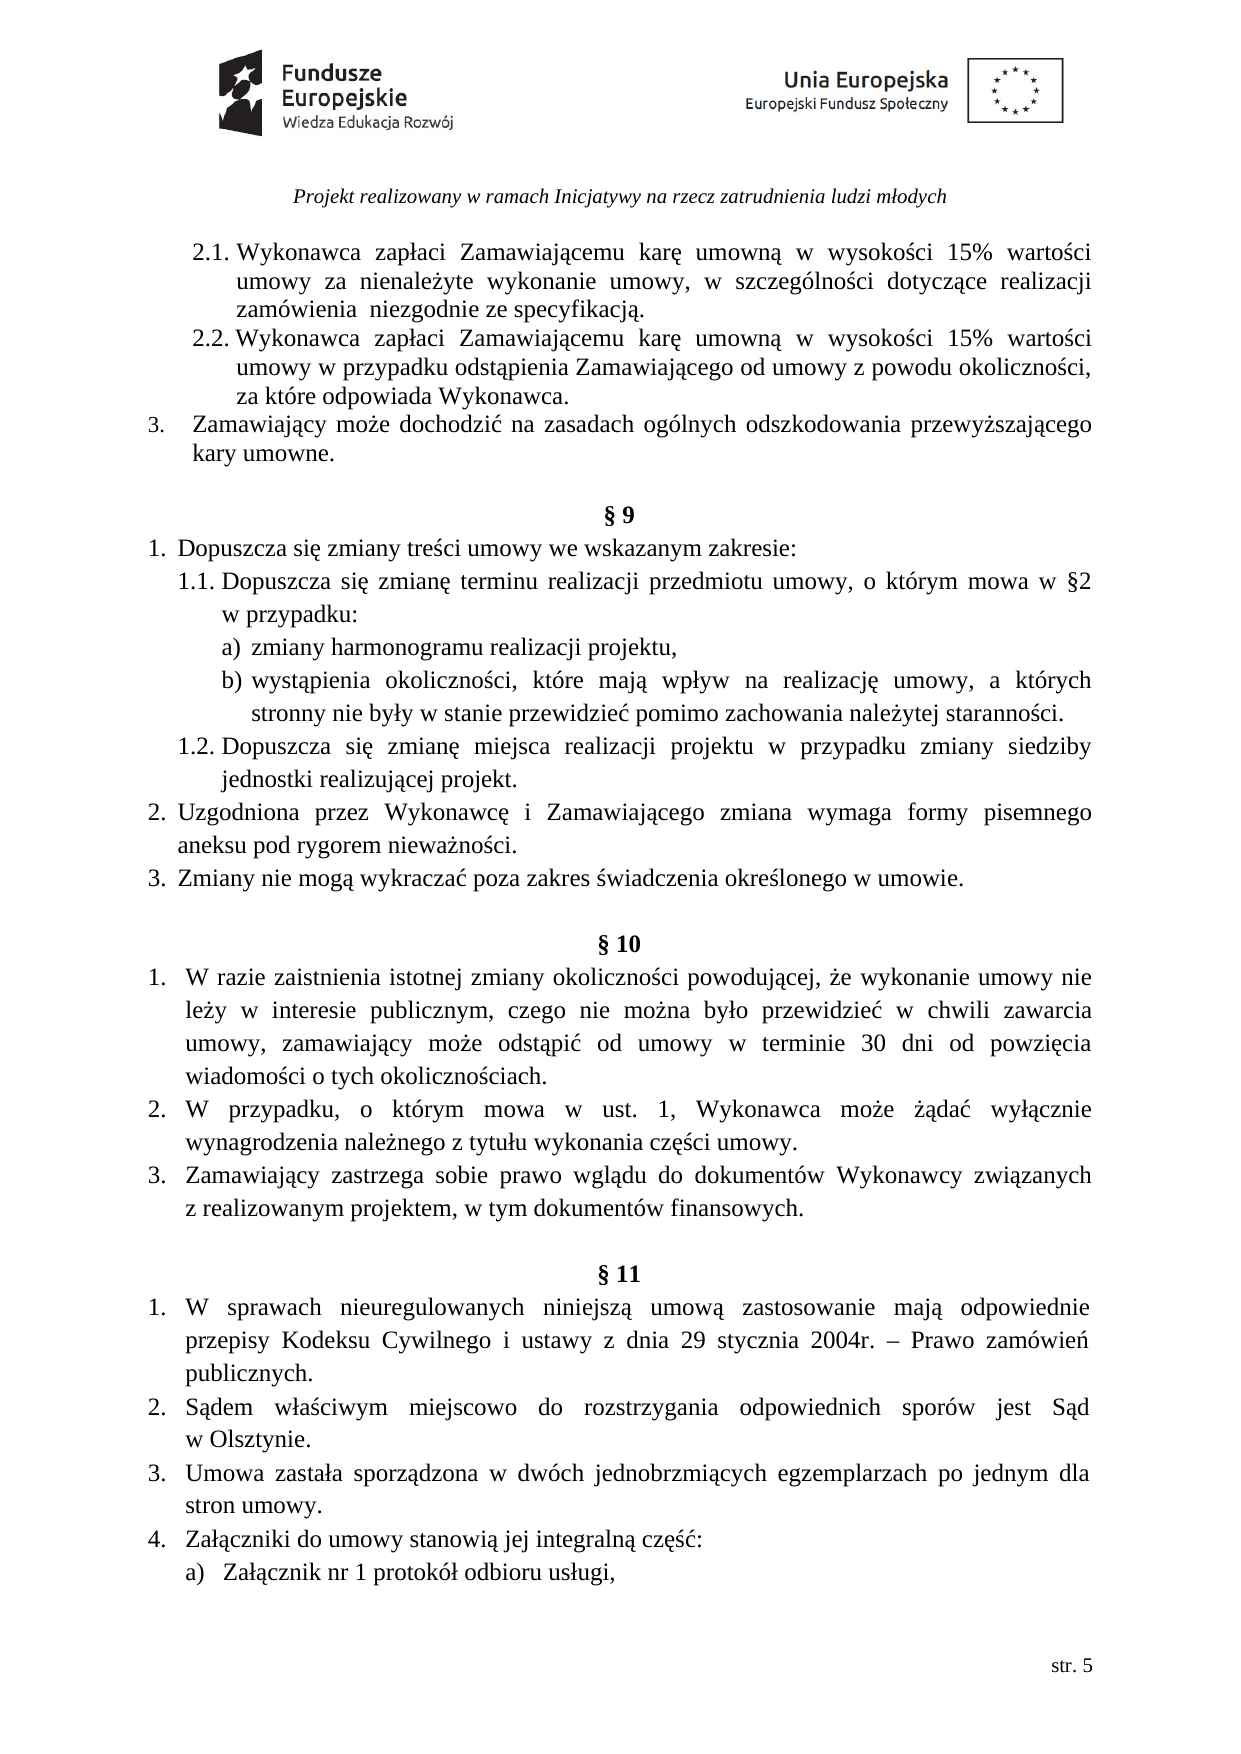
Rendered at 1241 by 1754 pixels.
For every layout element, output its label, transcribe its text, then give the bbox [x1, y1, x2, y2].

list Uzgodniona przez Wykonawcę i Zamawiającego zmiana wymaga formy pisemnego aneksu pod rygorem nieważności. [148, 797, 1093, 859]
list Zmiany nie mogą wykraczać poza zakres świadczenia określonego w umowie. [148, 863, 1093, 892]
text § 10 [148, 929, 1090, 958]
list Dopuszcza się zmiany treści umowy we wskazanym zakresie: [148, 533, 1093, 562]
list Dopuszcza się zmianę terminu realizacji przedmiotu umowy, o którym mowa w §2 w przypadku: [177, 566, 1093, 628]
list Załączniki do umowy stanowią jej integralną część: [148, 1524, 1090, 1552]
list Sądem właściwym miejscowo do rozstrzygania odpowiednich sporów jest Sąd w Olsztynie. [148, 1392, 1090, 1453]
list wystąpienia okoliczności, które mają wpływ na realizację umowy, a których stronny nie były w stanie przewidzieć pomimo zachowania należytej staranności. [221, 665, 1093, 727]
list W razie zaistnienia istotnej zmiany okoliczności powodującej, że wykonanie umowy nie leży w interesie publicznym, czego nie można było przewidzieć w chwili zawarcia umowy, zamawiający może odstąpić od umowy w terminie 30 dni od powzięcia wiadomości o tych okolicznościach. [148, 962, 1093, 1090]
list Wykonawca zapłaci Zamawiającemu karę umowną w wysokości 15% wartości umowy w przypadku odstąpienia Zamawiającego od umowy z powodu okoliczności, za które odpowiada Wykonawca. [192, 323, 1093, 409]
list Załącznik nr 1 protokół odbioru usługi, [185, 1557, 1090, 1585]
list Umowa zastała sporządzona w dwóch jednobrzmiących egzemplarzach po jednym dla stron umowy. [148, 1458, 1090, 1519]
list W przypadku, o którym mowa w ust. 1, Wykonawca może żądać wyłącznie wynagrodzenia należnego z tytułu wykonania części umowy. [148, 1094, 1093, 1156]
text § 9 [148, 500, 1090, 529]
text § 11 [148, 1259, 1090, 1288]
list Zamawiający zastrzega sobie prawo wglądu do dokumentów Wykonawcy związanych z realizowanym projektem, w tym dokumentów finansowych. [148, 1160, 1093, 1222]
picture [183, 28, 493, 165]
list Dopuszcza się zmianę miejsca realizacji projektu w przypadku zmiany siedziby jednostki realizującej projekt. [177, 731, 1093, 793]
picture [727, 39, 1083, 142]
list Wykonawca zapłaci Zamawiającemu karę umowną w wysokości 15% wartości umowy za nienależyte wykonanie umowy, w szczególności dotyczące realizacji zamówienia niezgodnie ze specyfikacją. [192, 237, 1093, 323]
list zmiany harmonogramu realizacji projektu, [221, 632, 1093, 661]
list Zamawiający może dochodzić na zasadach ogólnych odszkodowania przewyższającego kary umowne. [148, 409, 1093, 467]
list W sprawach nieuregulowanych niniejszą umową zastosowanie mają odpowiednie przepisy Kodeksu Cywilnego i ustawy z dnia 29 stycznia 2004r. – Prawo zamówień publicznych. [148, 1292, 1090, 1387]
